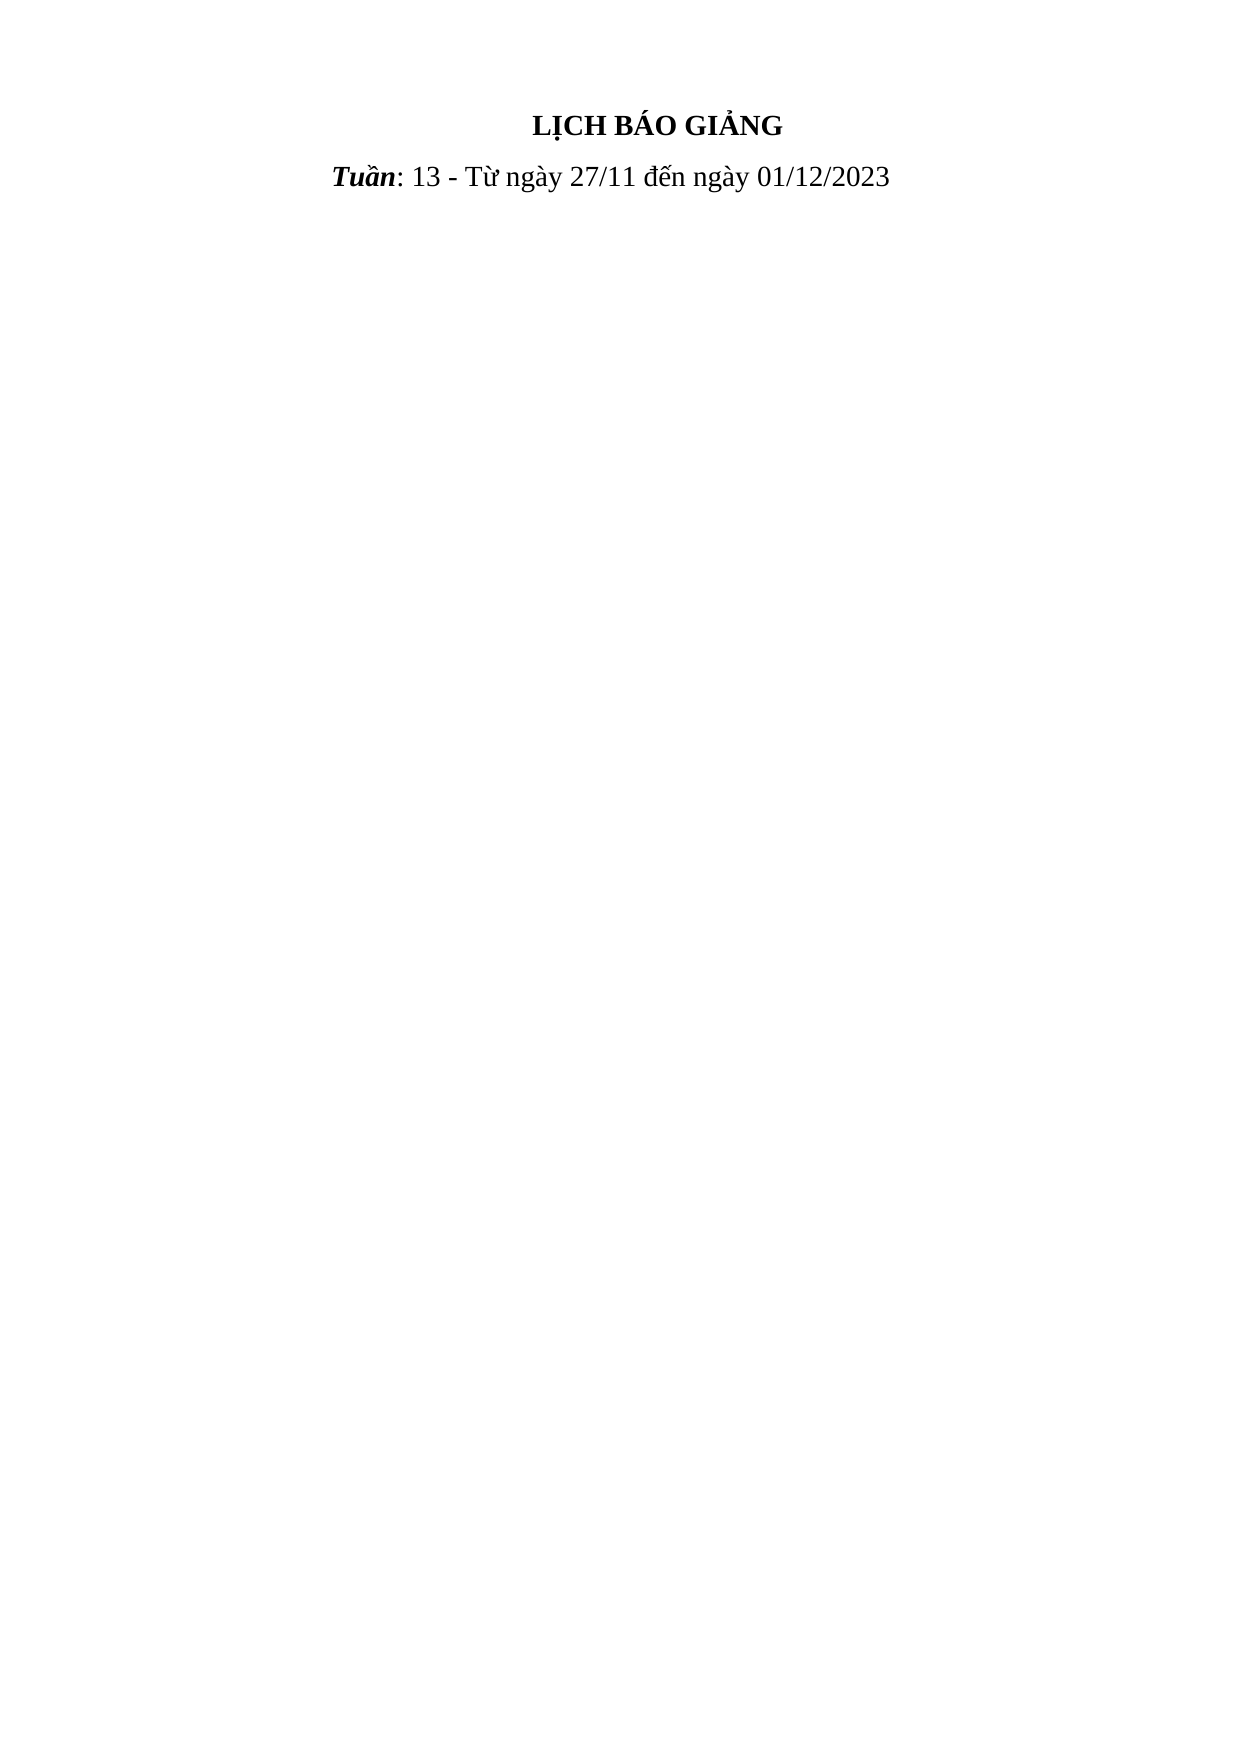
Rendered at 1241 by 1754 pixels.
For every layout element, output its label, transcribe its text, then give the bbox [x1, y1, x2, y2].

text Tuần: 13 - Từ ngày 27/11 đến ngày 01/12/2023 [106, 159, 1209, 192]
text LỊCH BÁO GIẢNG [106, 108, 1209, 142]
